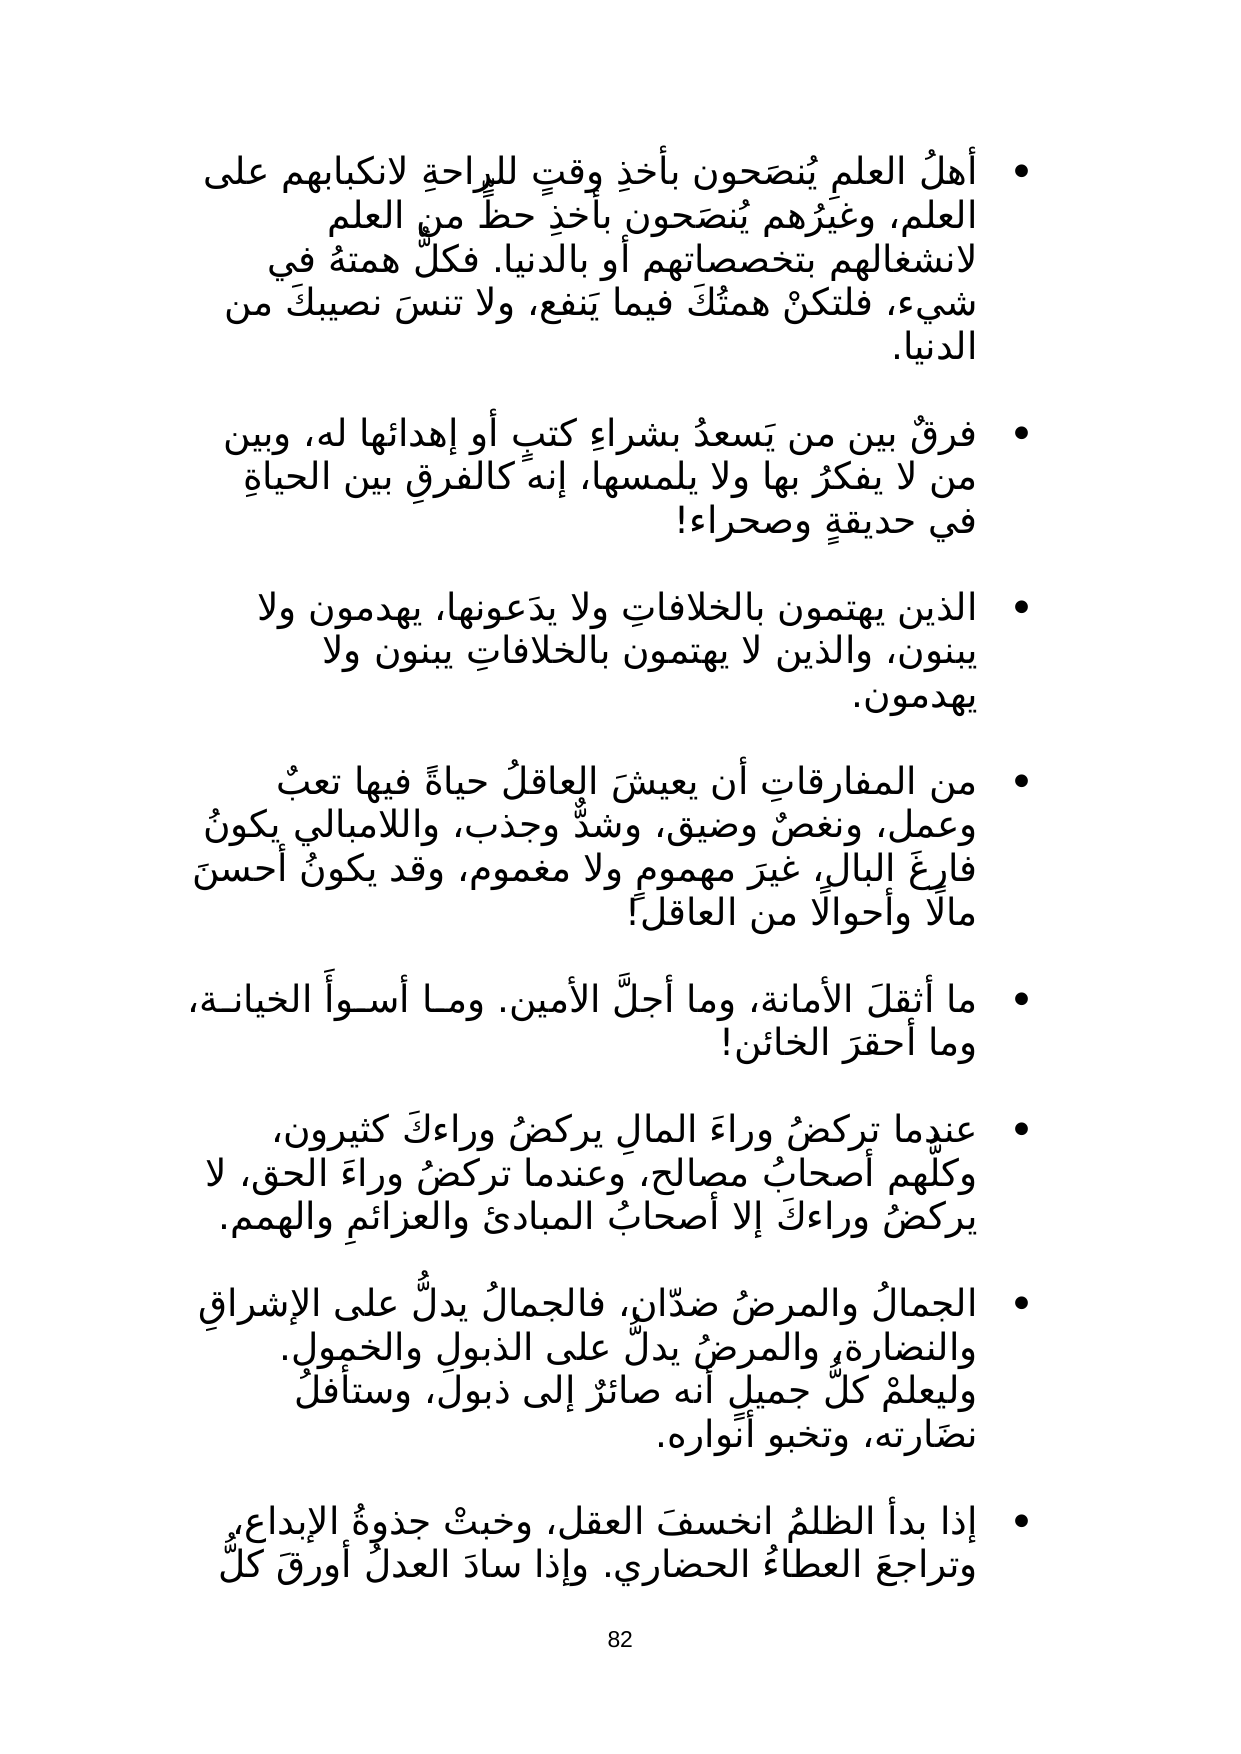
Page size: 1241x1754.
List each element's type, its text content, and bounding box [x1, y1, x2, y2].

list ما أثقلَ الأمانة، وما أجلَّ الأمين. وما أسوأَ الخيانة، وما أحقرَ الخائن! [187, 977, 1015, 1064]
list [187, 1499, 1015, 1587]
list الذين يهتمون بالخلافاتِ ولا يدَعونها، يهدمون ولا يبنون، والذين لا يهتمون بالخلافاتِ يبنون ولا يهدمون. [187, 585, 1015, 716]
list عندما تركضُ وراءَ المالِ يركضُ وراءكَ كثيرون، وكلُّهم أصحابُ مصالح، وعندما تركضُ وراءَ الحق، لا يركضُ وراءكَ إلا أصحابُ المبادئ والعزائمِ والهمم. [187, 1108, 1015, 1238]
list من المفارقاتِ أن يعيشَ العاقلُ حياةً فيها تعبٌ وعمل، ونغصٌ وضيق، وشدٌّ وجذب، واللامبالي يكونُ فارغَ البال، غيرَ مهمومٍ ولا مغموم، وقد يكونُ أحسنَ مالًا وأحوالًا من العاقل! [187, 759, 1015, 934]
list فرقٌ بين من يَسعدُ بشراءِ كتبٍ أو إهدائها له، وبين من لا يفكرُ بها ولا يلمسها، إنه كالفرقِ بين الحياةِ في حديقةٍ وصحراء! [187, 411, 1015, 542]
list أهلُ العلمِ يُنصَحون بأخذِ وقتٍ للراحةِ لانكبابهم على العلم، وغيرُهم يُنصَحون بأخذِ حظٍّ من العلم لانشغالهم بتخصصاتهم أو بالدنيا. فكلٌّ همتهُ في شيء، فلتكنْ همتُكَ فيما يَنفع، ولا تنسَ نصيبكَ من الدنيا. [187, 150, 1015, 368]
list الجمالُ والمرضُ ضدّان، فالجمالُ يدلُّ على الإشراقِ والنضارة، والمرضُ يدلُّ على الذبولِ والخمول. وليعلمْ كلُّ جميلٍ أنه صائرٌ إلى ذبول، وستأفلُ نضَارته، وتخبو أنواره. [187, 1282, 1015, 1456]
